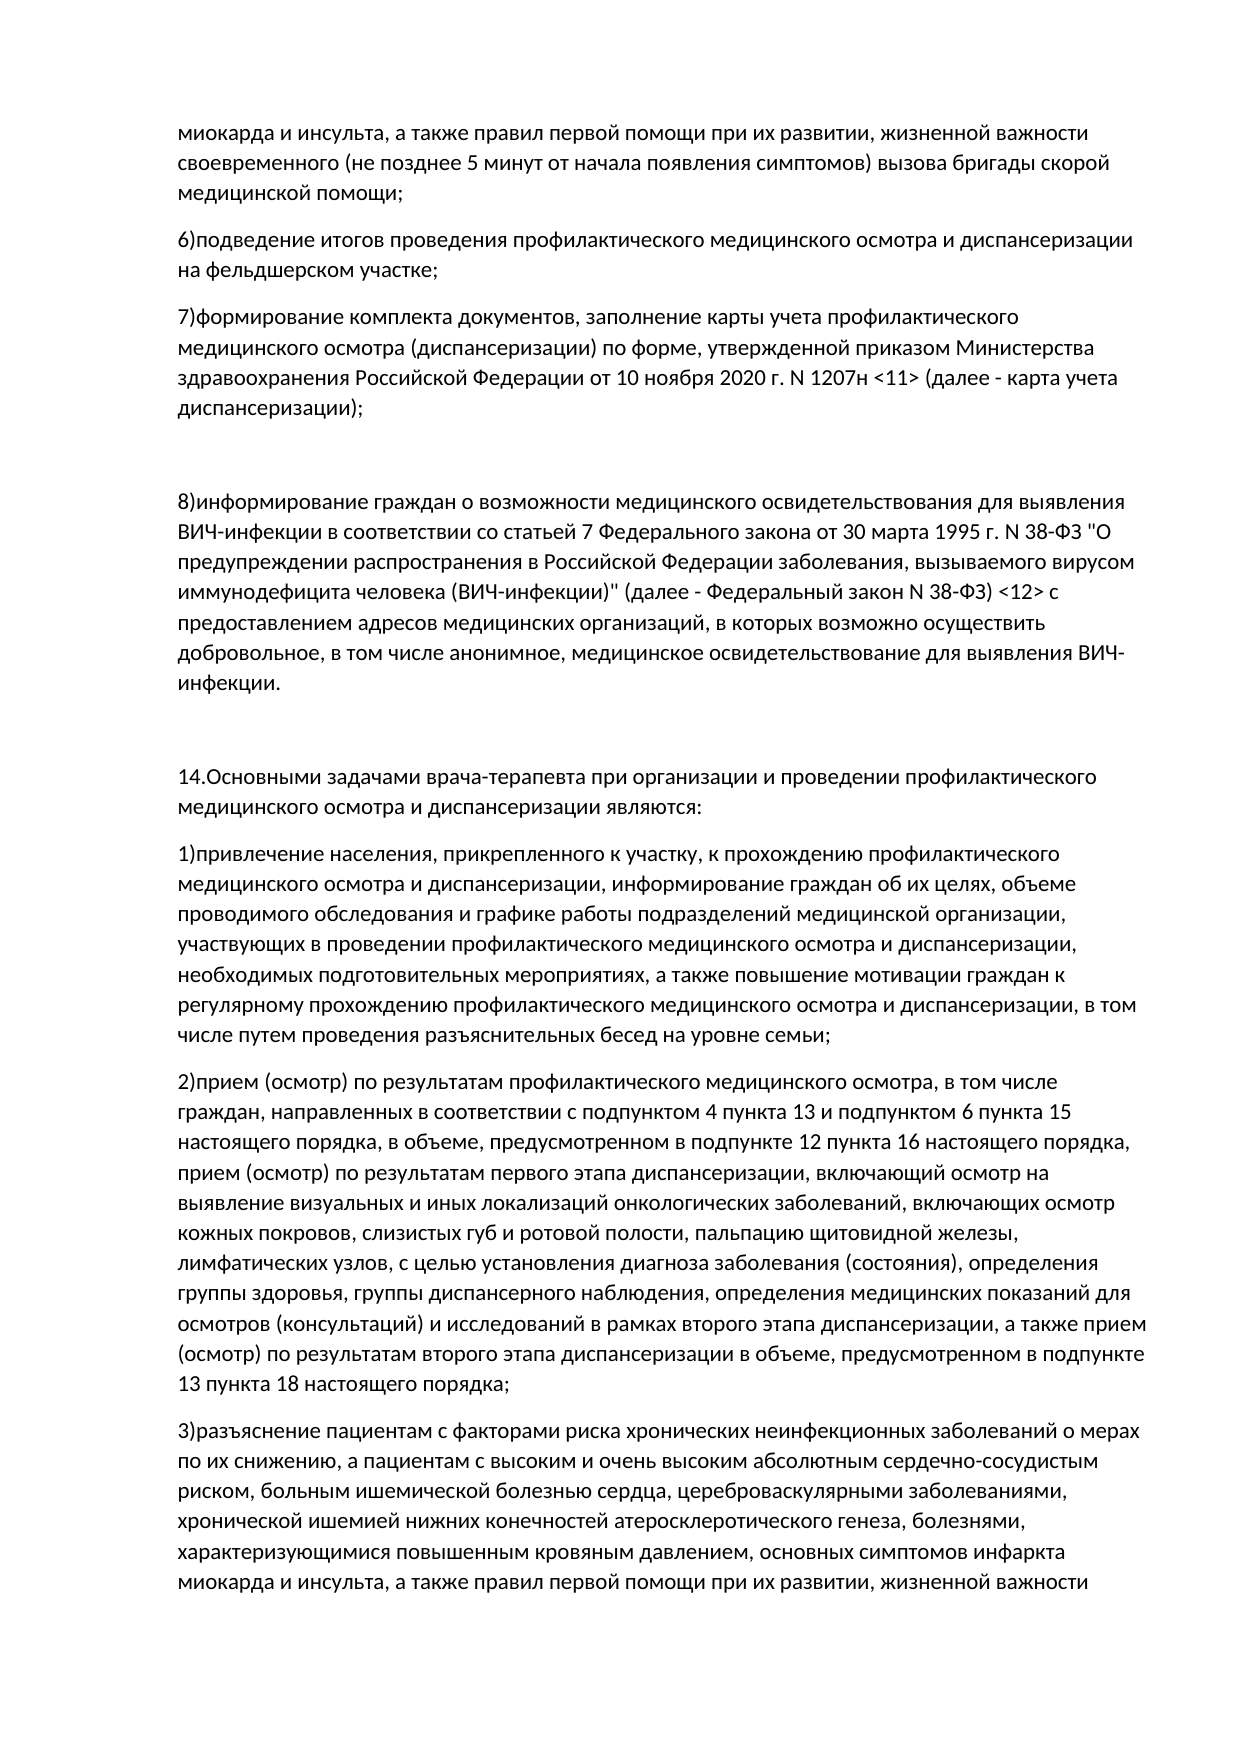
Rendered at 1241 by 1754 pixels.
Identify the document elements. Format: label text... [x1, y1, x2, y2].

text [177, 1416, 1152, 1595]
text 6)подведение итогов проведения профилактического медицинского осмотра и диспансеризации на фельдшерском участке; [177, 225, 1152, 284]
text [177, 118, 1152, 207]
text 7)формирование комплекта документов, заполнение карты учета профилактического медицинского осмотра (диспансеризации) по форме, утвержденной приказом Министерства здравоохранения Российской Федерации от 10 ноября 2020 г. N 1207н <11> (далее - карта учета диспансеризации); [177, 302, 1152, 421]
text 1)привлечение населения, прикрепленного к участку, к прохождению профилактического медицинского осмотра и диспансеризации, информирование граждан об их целях, объеме проводимого обследования и графике работы подразделений медицинской организации, участвующих в проведении профилактического медицинского осмотра и диспансеризации, необходимых подготовительных мероприятиях, а также повышение мотивации граждан к регулярному прохождению профилактического медицинского осмотра и диспансеризации, в том числе путем проведения разъяснительных бесед на уровне семьи; [177, 839, 1152, 1048]
text 14.Основными задачами врача-терапевта при организации и проведении профилактического медицинского осмотра и диспансеризации являются: [177, 762, 1152, 820]
text 2)прием (осмотр) по результатам профилактического медицинского осмотра, в том числе граждан, направленных в соответствии с подпунктом 4 пункта 13 и подпунктом 6 пункта 15 настоящего порядка, в объеме, предусмотренном в подпункте 12 пункта 16 настоящего порядка, прием (осмотр) по результатам первого этапа диспансеризации, включающий осмотр на выявление визуальных и иных локализаций онкологических заболеваний, включающих осмотр кожных покровов, слизистых губ и ротовой полости, пальпацию щитовидной железы, лимфатических узлов, с целью установления диагноза заболевания (состояния), определения группы здоровья, группы диспансерного наблюдения, определения медицинских показаний для осмотров (консультаций) и исследований в рамках второго этапа диспансеризации, а также прием (осмотр) по результатам второго этапа диспансеризации в объеме, предусмотренном в подпункте 13 пункта 18 настоящего порядка; [177, 1067, 1152, 1397]
text 8)информирование граждан о возможности медицинского освидетельствования для выявления ВИЧ-инфекции в соответствии со статьей 7 Федерального закона от 30 марта 1995 г. N 38-ФЗ "О предупреждении распространения в Российской Федерации заболевания, вызываемого вирусом иммунодефицита человека (ВИЧ-инфекции)" (далее - Федеральный закон N 38-ФЗ) <12> с предоставлением адресов медицинских организаций, в которых возможно осуществить добровольное, в том числе анонимное, медицинское освидетельствование для выявления ВИЧ-инфекции. [177, 487, 1152, 696]
